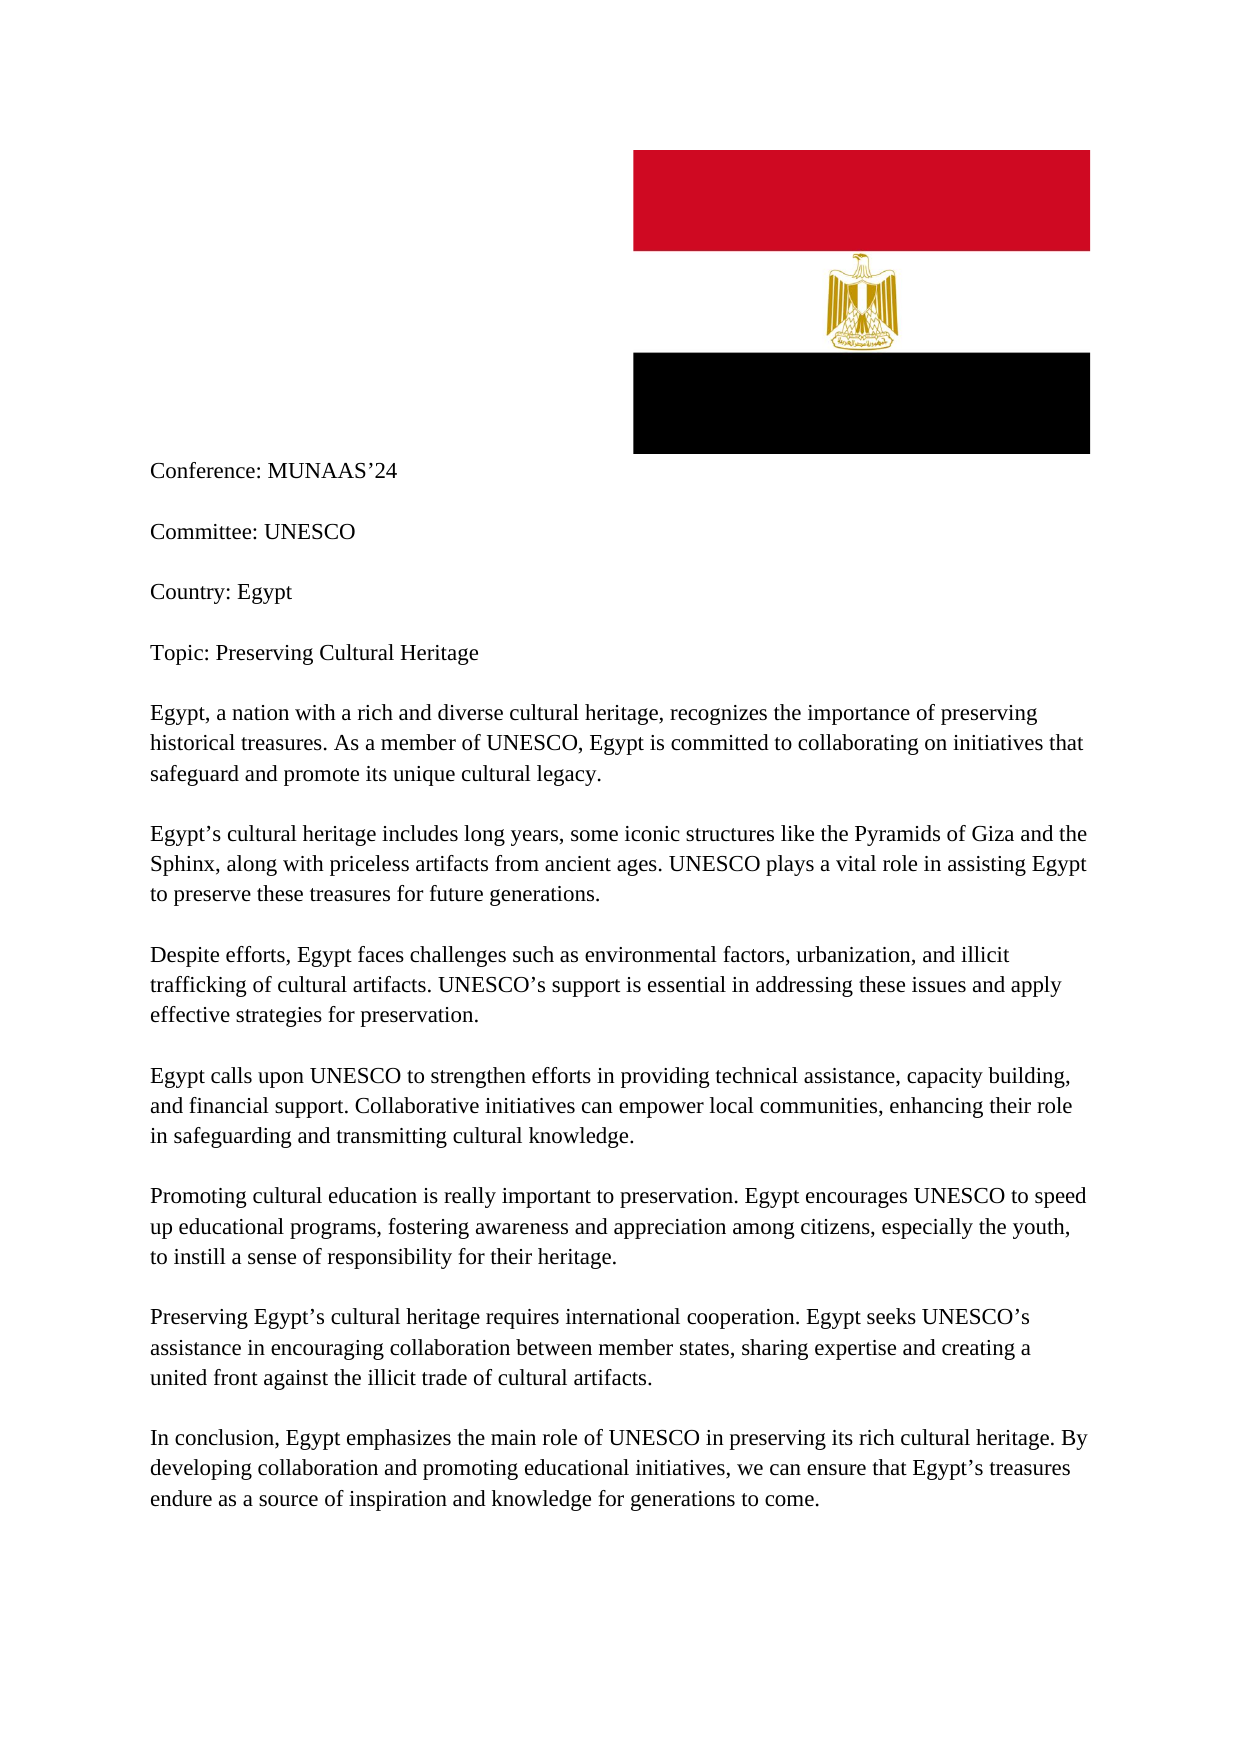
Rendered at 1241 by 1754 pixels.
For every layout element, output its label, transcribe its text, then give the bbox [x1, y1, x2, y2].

text Promoting cultural education is really important to preservation. Egypt encourages UNESCO to speed up educational programs, fostering awareness and appreciation among citizens, especially the youth, to instill a sense of responsibility for their heritage. [150, 1182, 1090, 1269]
picture [633, 150, 1091, 454]
text Topic: Preserving Cultural Heritage [150, 639, 1090, 665]
text In conclusion, Egypt emphasizes the main role of UNESCO in preserving its rich cultural heritage. By developing collaboration and promoting educational initiatives, we can ensure that Egypt’s treasures endure as a source of inspiration and knowledge for generations to come. [150, 1424, 1090, 1511]
text Conference: MUNAAS’24 [150, 457, 1090, 484]
text Committee: UNESCO [150, 518, 1090, 544]
text Egypt’s cultural heritage includes long years, some iconic structures like the Pyramids of Giza and the Sphinx, along with priceless artifacts from ancient ages. UNESCO plays a vital role in assisting Egypt to preserve these treasures for future generations. [150, 820, 1090, 907]
text Despite efforts, Egypt faces challenges such as environmental factors, urbanization, and illicit trafficking of cultural artifacts. UNESCO’s support is essential in addressing these issues and apply effective strategies for preservation. [150, 941, 1090, 1028]
text Egypt calls upon UNESCO to strengthen efforts in providing technical assistance, capacity building, and financial support. Collaborative initiatives can empower local communities, enhancing their role in safeguarding and transmitting cultural knowledge. [150, 1062, 1090, 1148]
text Country: Egypt [150, 578, 1090, 605]
text Preserving Egypt’s cultural heritage requires international cooperation. Egypt seeks UNESCO’s assistance in encouraging collaboration between member states, sharing expertise and creating a united front against the illicit trade of cultural artifacts. [150, 1303, 1090, 1390]
text Egypt, a nation with a rich and diverse cultural heritage, recognizes the importance of preserving historical treasures. As a member of UNESCO, Egypt is committed to collaborating on initiatives that safeguard and promote its unique cultural legacy. [150, 699, 1090, 786]
